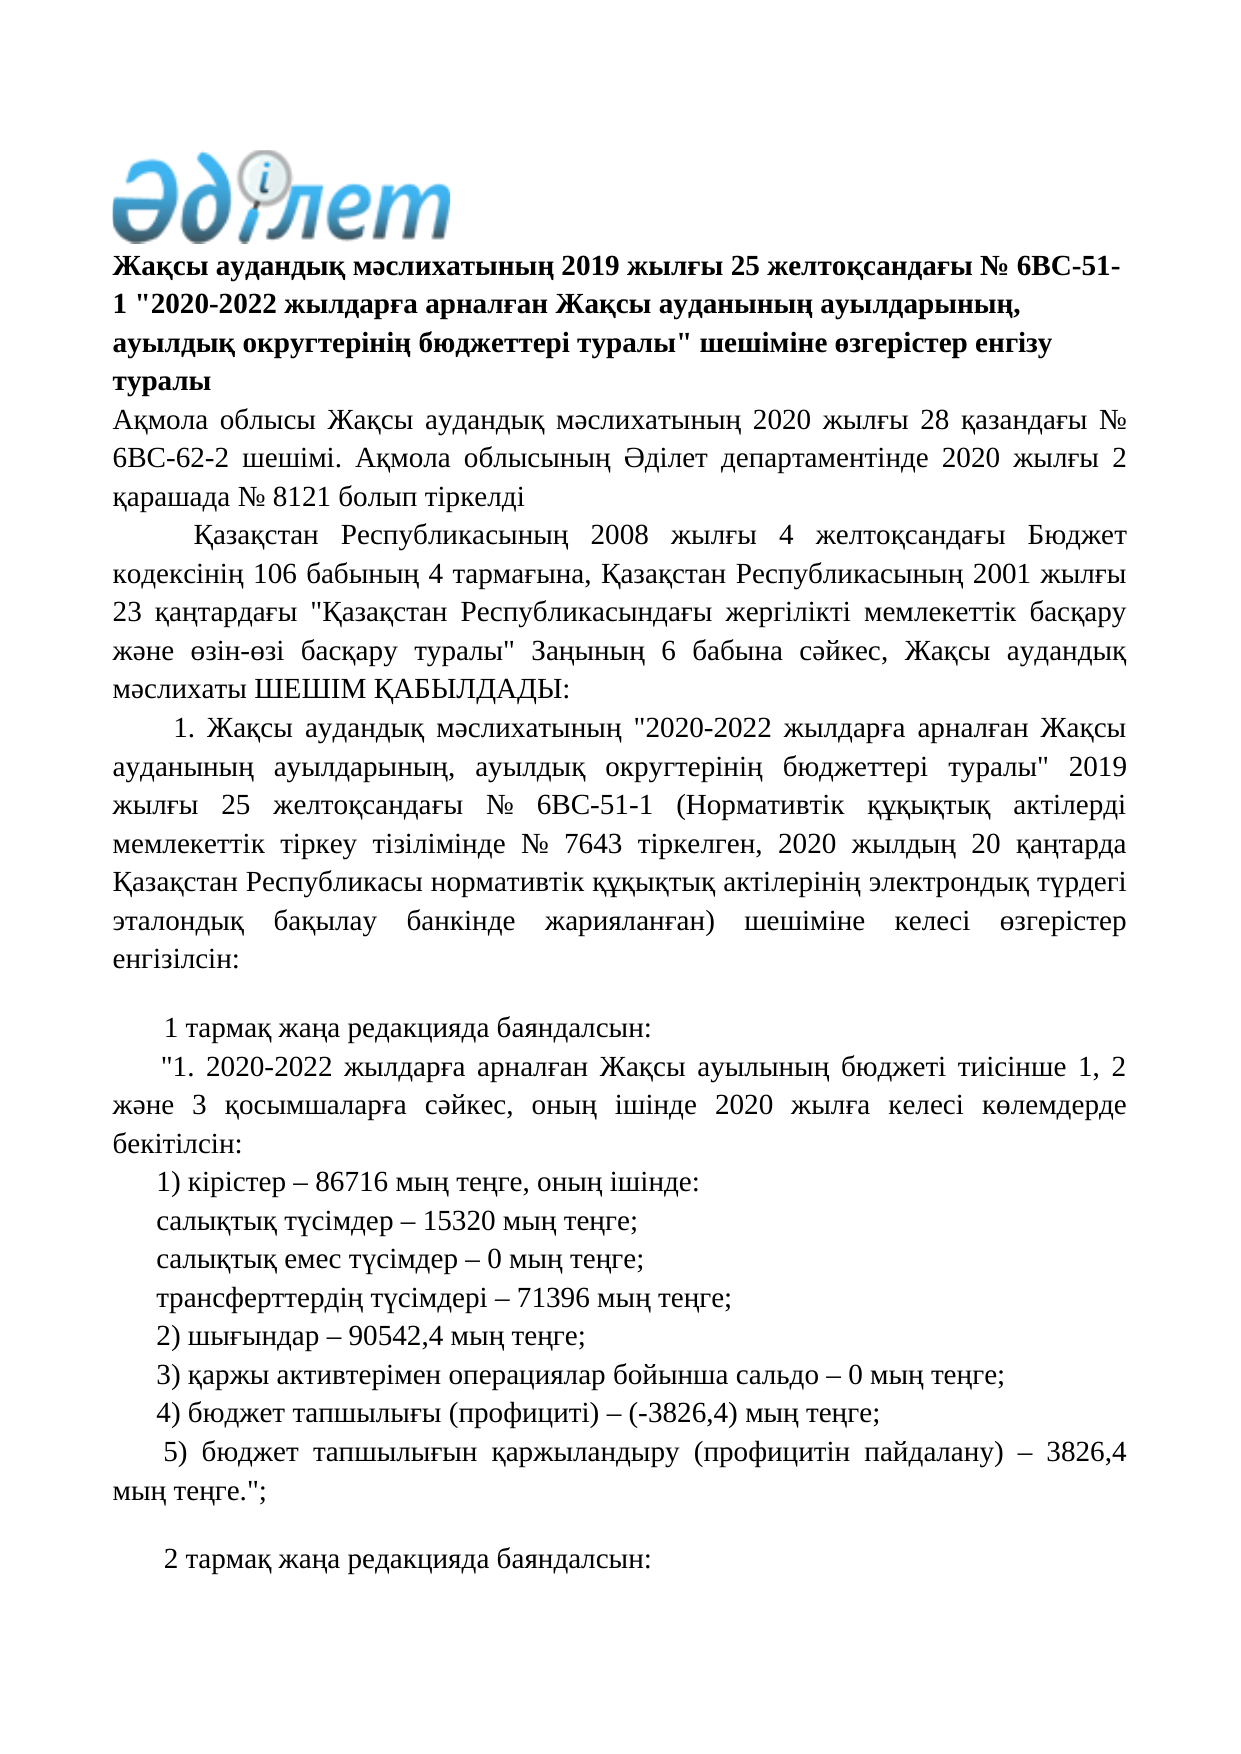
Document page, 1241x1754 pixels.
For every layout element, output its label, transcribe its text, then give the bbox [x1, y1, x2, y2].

text 4) бюджет тапшылығы (профициті) – (-3826,4) мың теңге; [112, 1396, 1128, 1429]
picture [112, 150, 451, 244]
text 1 тармақ жаңа редакцияда баяндалсын: [112, 1010, 1128, 1044]
text салықтық түсімдер – 15320 мың теңге; [112, 1203, 1128, 1236]
text 2) шығындар – 90542,4 мың теңге; [112, 1318, 1128, 1352]
text 1. Жақсы аудандық мәслихатының "2020-2022 жылдарға арналған Жақсы ауданының ауылдарының, ауылдық округтерінің бюджеттері туралы" 2019 жылғы 25 желтоқсандағы № 6ВС-51-1 (Нормативтік құқықтық актілерді мемлекеттік тіркеу тізілімінде № 7643 тіркелген, 2020 жылдың 20 қаңтарда Қазақстан Республикасы нормативтік құқықтық актілерінің электрондық түрдегі эталондық бақылау банкінде жарияланған) шешіміне келесі өзгерістер енгізілсін: [112, 710, 1128, 975]
text Жақсы аудандық мәслихатының 2019 жылғы 25 желтоқсандағы № 6ВС-51-1 "2020-2022 жылдарға арналған Жақсы ауданының ауылдарының, ауылдық округтерінің бюджеттері туралы" шешіміне өзгерістер енгізу туралы [112, 248, 1128, 397]
text "1. 2020-2022 жылдарға арналған Жақсы ауылының бюджеті тиісінше 1, 2 және 3 қосымшаларға сәйкес, оның ішінде 2020 жылға келесі көлемдерде бекітілсін: [112, 1049, 1128, 1159]
text 2 тармақ жаңа редакцияда баяндалсын: [112, 1541, 1128, 1575]
text салықтық емес түсімдер – 0 мың теңге; [112, 1241, 1128, 1275]
text трансферттердің түсімдері – 71396 мың теңге; [112, 1280, 1128, 1313]
text 5) бюджет тапшылығын қаржыландыру (профицитін пайдалану) – 3826,4 мың теңге."; [112, 1434, 1128, 1506]
text 3) қаржы активтерімен операциялар бойынша сальдо – 0 мың теңге; [112, 1357, 1128, 1391]
text 1) кірістер – 86716 мың теңге, оның ішінде: [112, 1164, 1128, 1198]
text Ақмола облысы Жақсы аудандық мәслихатының 2020 жылғы 28 қазандағы № 6ВС-62-2 шешімі. Ақмола облысының Әділет департаментінде 2020 жылғы 2 қарашада № 8121 болып тіркелді [112, 402, 1128, 512]
text Қазақстан Республикасының 2008 жылғы 4 желтоқсандағы Бюджет кодексінің 106 бабының 4 тармағына, Қазақстан Республикасының 2001 жылғы 23 қаңтардағы "Қазақстан Республикасындағы жергілікті мемлекеттік басқару және өзін-өзі басқару туралы" Заңының 6 бабына сәйкес, Жақсы аудандық мәслихаты ШЕШІМ ҚАБЫЛДАДЫ: [112, 517, 1128, 705]
